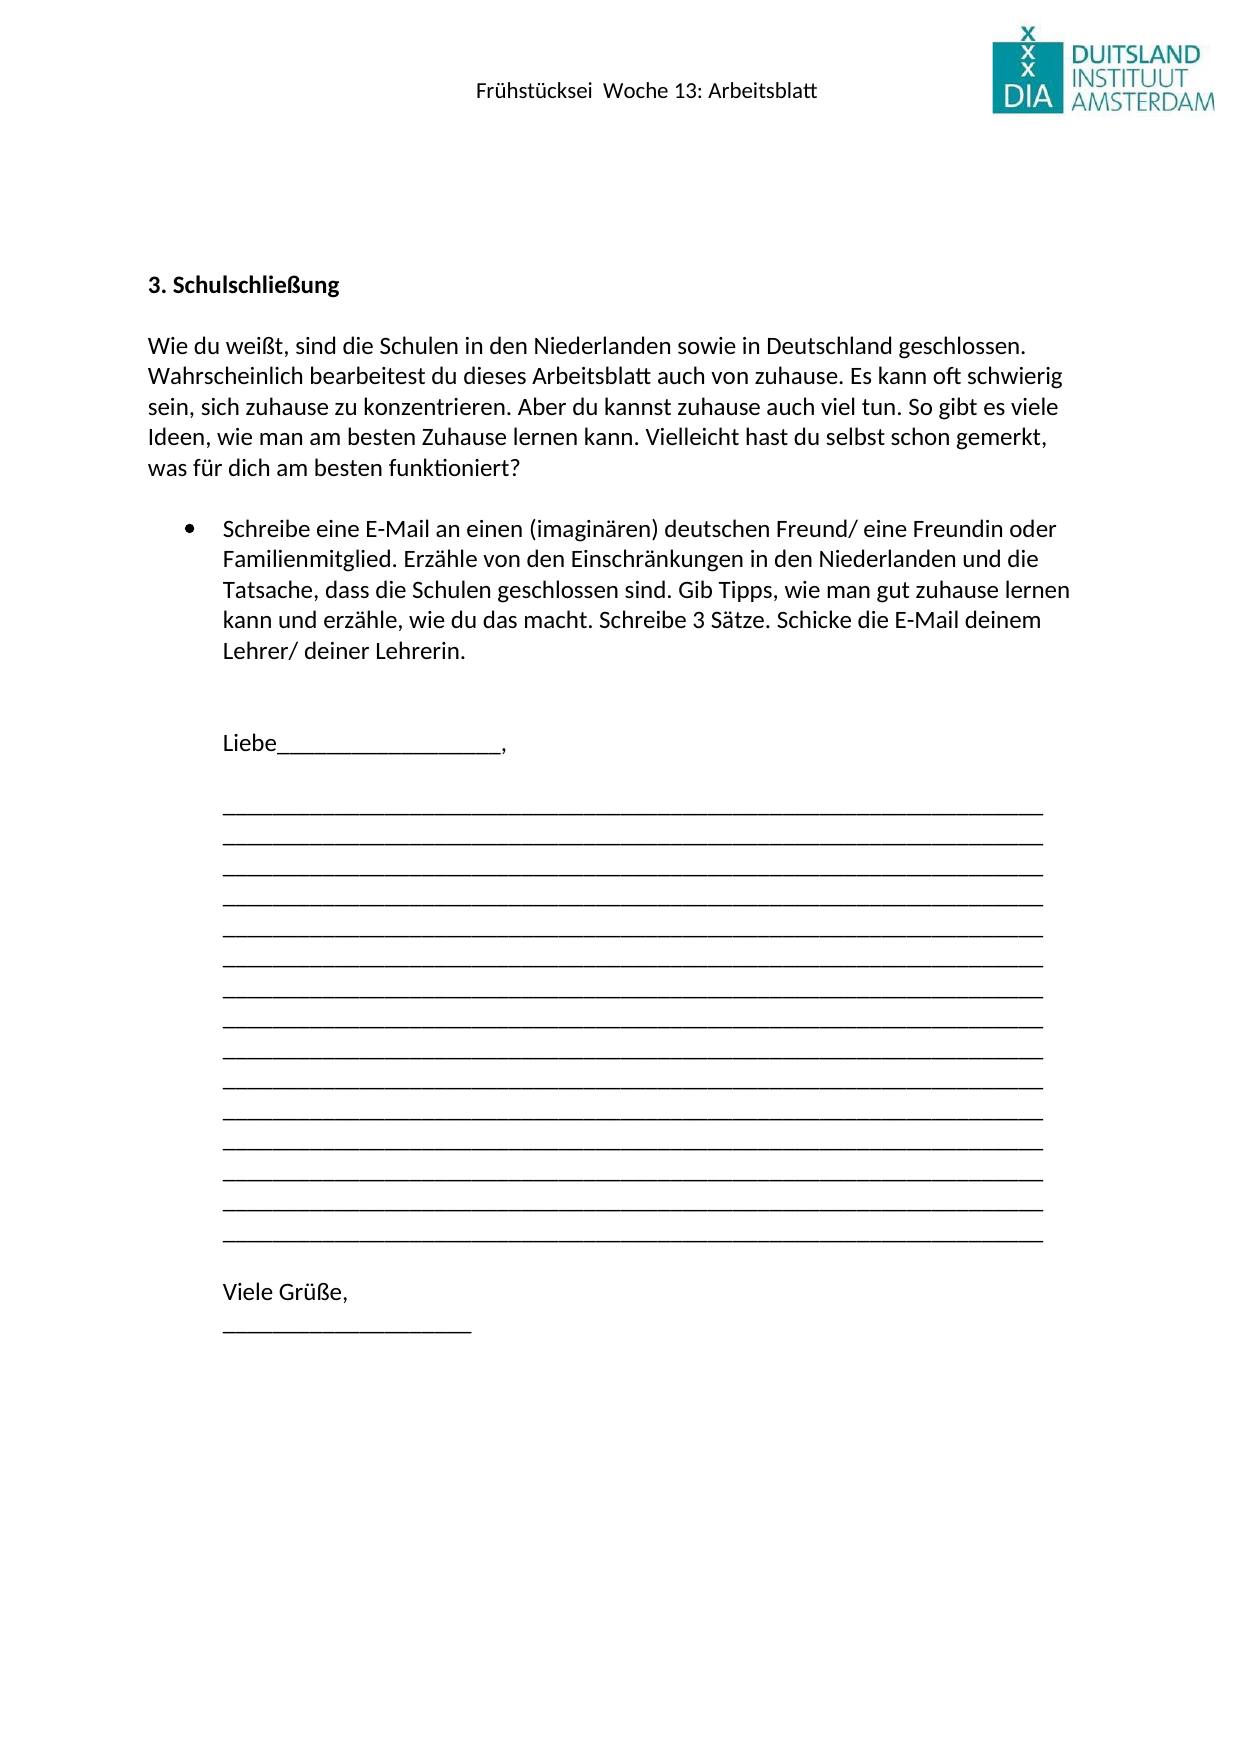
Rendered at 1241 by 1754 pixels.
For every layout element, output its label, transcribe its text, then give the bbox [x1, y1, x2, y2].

list Schreibe eine E-Mail an einen (imaginären) deutschen Freund/ eine Freundin oder Familienmitglied. Erzähle von den Einschränkungen in den Niederlanden und die Tatsache, dass die Schulen geschlossen sind. Gib Tipps, wie man gut zuhause lernen kann und erzähle, wie du das macht. Schreibe 3 Sätze. Schicke die E-Mail deinem Lehrer/ deiner Lehrerin. [185, 513, 1093, 666]
list __________________________________________________________________ __________________________________________________________________ __________________________________________________________________ __________________________________________________________________ __________________________________________________________________ __________________________________________________________________ __________________________________________________________________ __________________________________________________________________ __________________________________________________________________ __________________________________________________________________ __________________________________________________________________ __________________________________________________________________ __________________________________________________________________ [223, 849, 1093, 1246]
picture [992, 20, 1215, 117]
text Wie du weißt, sind die Schulen in den Niederlanden sowie in Deutschland geschlossen. Wahrscheinlich bearbeitest du dieses Arbeitsblatt auch von zuhause. Es kann oft schwierig sein, sich zuhause zu konzentrieren. Aber du kannst zuhause auch viel tun. So gibt es viele Ideen, wie man am besten Zuhause lernen kann. Vielleicht hast du selbst schon gemerkt, was für dich am besten funktioniert? [148, 330, 1093, 482]
text 3. Schulschließung [148, 269, 1093, 299]
list ____________________ [223, 1307, 1093, 1337]
list __________________________________________________________________ __________________________________________________________________ [223, 788, 1093, 849]
list Viele Grüße, [223, 1276, 1093, 1307]
list Liebe__________________, [223, 727, 1093, 788]
